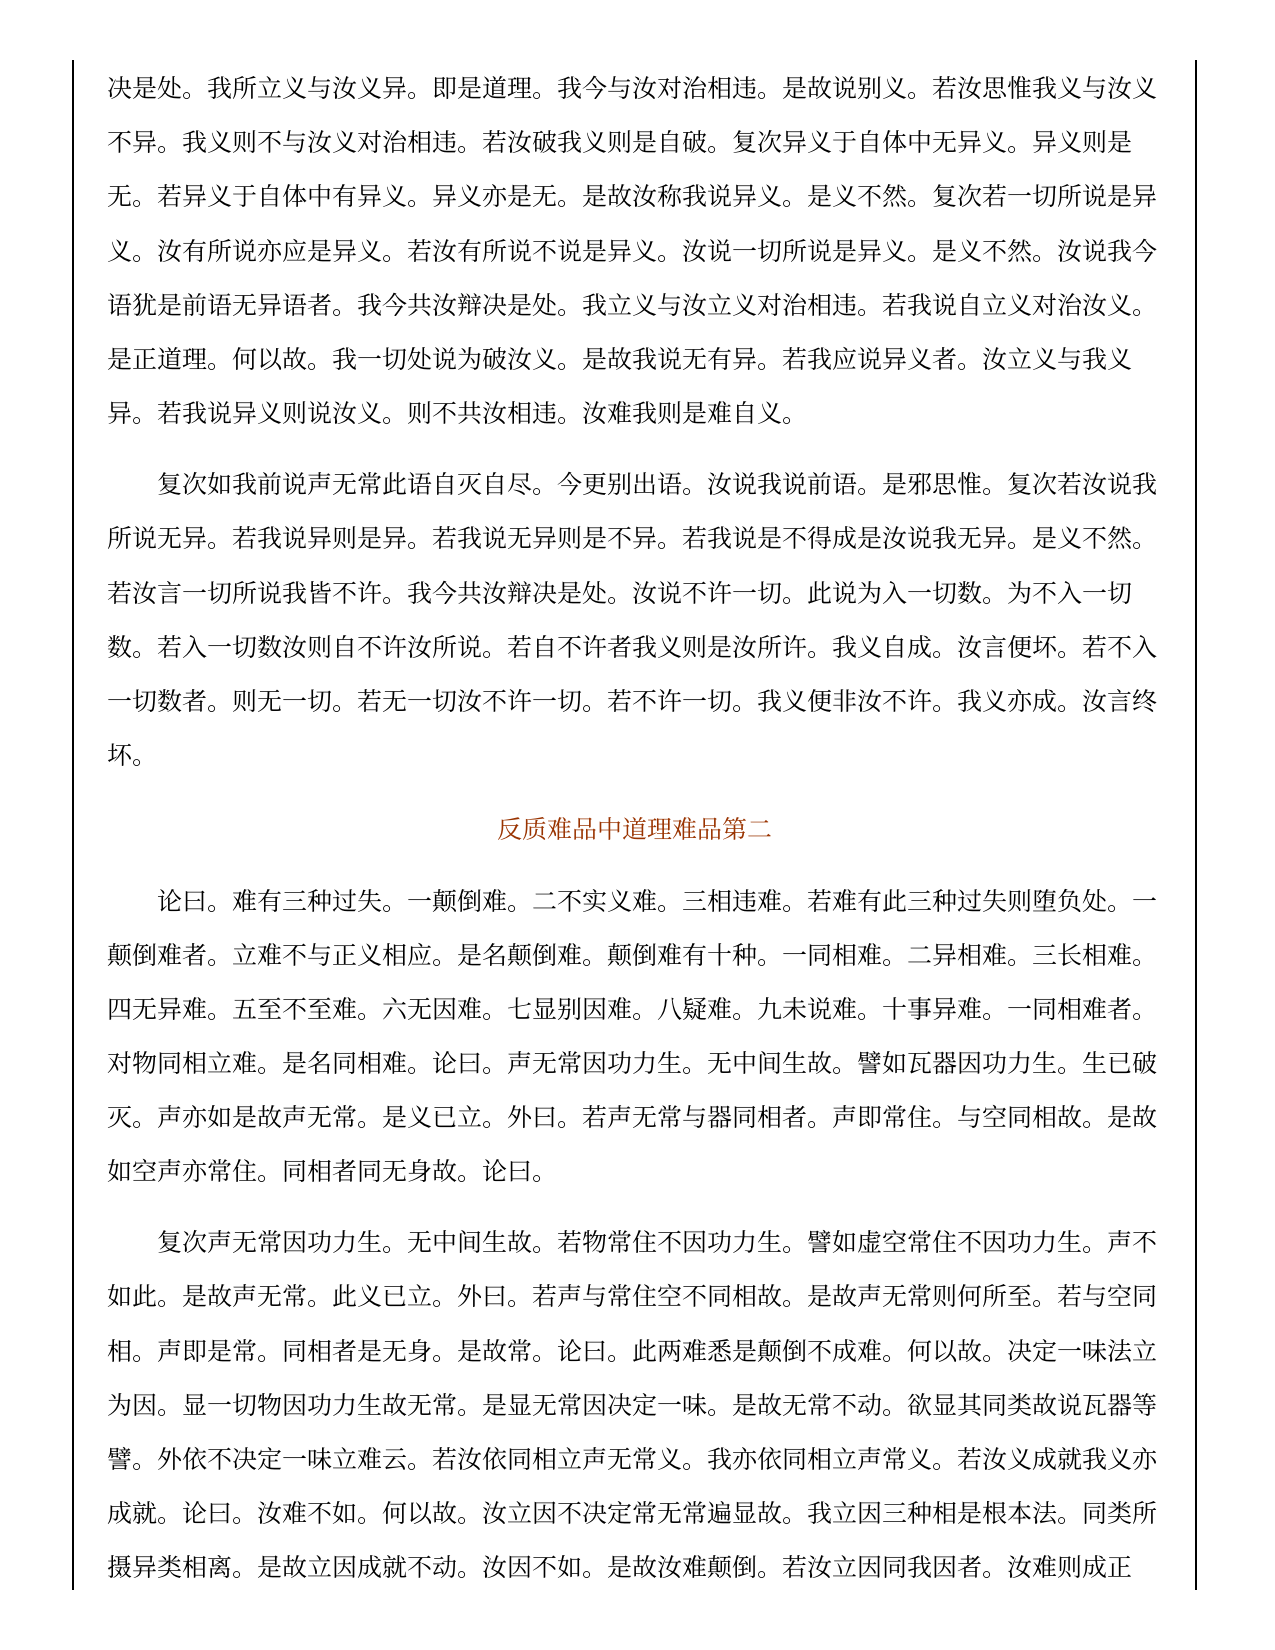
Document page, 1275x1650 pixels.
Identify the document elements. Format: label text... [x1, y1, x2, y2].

text 反质难品中道理难品第二 [497, 810, 1195, 846]
text 决是处。我所立义与汝义异。即是道理。我今与汝对治相违。是故说别义。若汝思惟我义与汝义不异。我义则不与汝义对治相违。若汝破我义则是自破。复次异义于自体中无异义。异义则是 无。若异义于自体中有异义。异义亦是无。是故汝称我说异义。是义不然。复次若一切所说是异义。汝有所说亦应是异义。若汝有所说不说是异义。汝说一切所说是异义。是义不然。汝说我今语犹是前语无异语者。我今共汝辩决是处。我立义与汝立义对治相违。若我说自立义对治汝义。是正道理。何以故。我一切处说为破汝义。是故我说无有异。若我应说异义者。汝立义与我义 异。若我说异义则说汝义。则不共汝相违。汝难我则是难自义。 [107, 69, 1159, 430]
text 论曰。难有三种过失。一颠倒难。二不实义难。三相违难。若难有此三种过失则堕负处。一颠倒难者。立难不与正义相应。是名颠倒难。颠倒难有十种。一同相难。二异相难。三长相难。四无异难。五至不至难。六无因难。七显别因难。八疑难。九未说难。十事异难。一同相难者。对物同相立难。是名同相难。论曰。声无常因功力生。无中间生故。譬如瓦器因功力生。生已破灭。声亦如是故声无常。是义已立。外曰。若声无常与器同相者。声即常住。与空同相故。是故如空声亦常住。同相者同无身故。论曰。 [107, 881, 1159, 1188]
text 复次如我前说声无常此语自灭自尽。今更别出语。汝说我说前语。是邪思惟。复次若汝说我所说无异。若我说异则是异。若我说无异则是不异。若我说是不得成是汝说我无异。是义不然。若汝言一切所说我皆不许。我今共汝辩决是处。汝说不许一切。此说为入一切数。为不入一切 数。若入一切数汝则自不许汝所说。若自不许者我义则是汝所许。我义自成。汝言便坏。若不入一切数者。则无一切。若无一切汝不许一切。若不许一切。我义便非汝不许。我义亦成。汝言终坏。 [107, 465, 1159, 772]
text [107, 1223, 1159, 1584]
